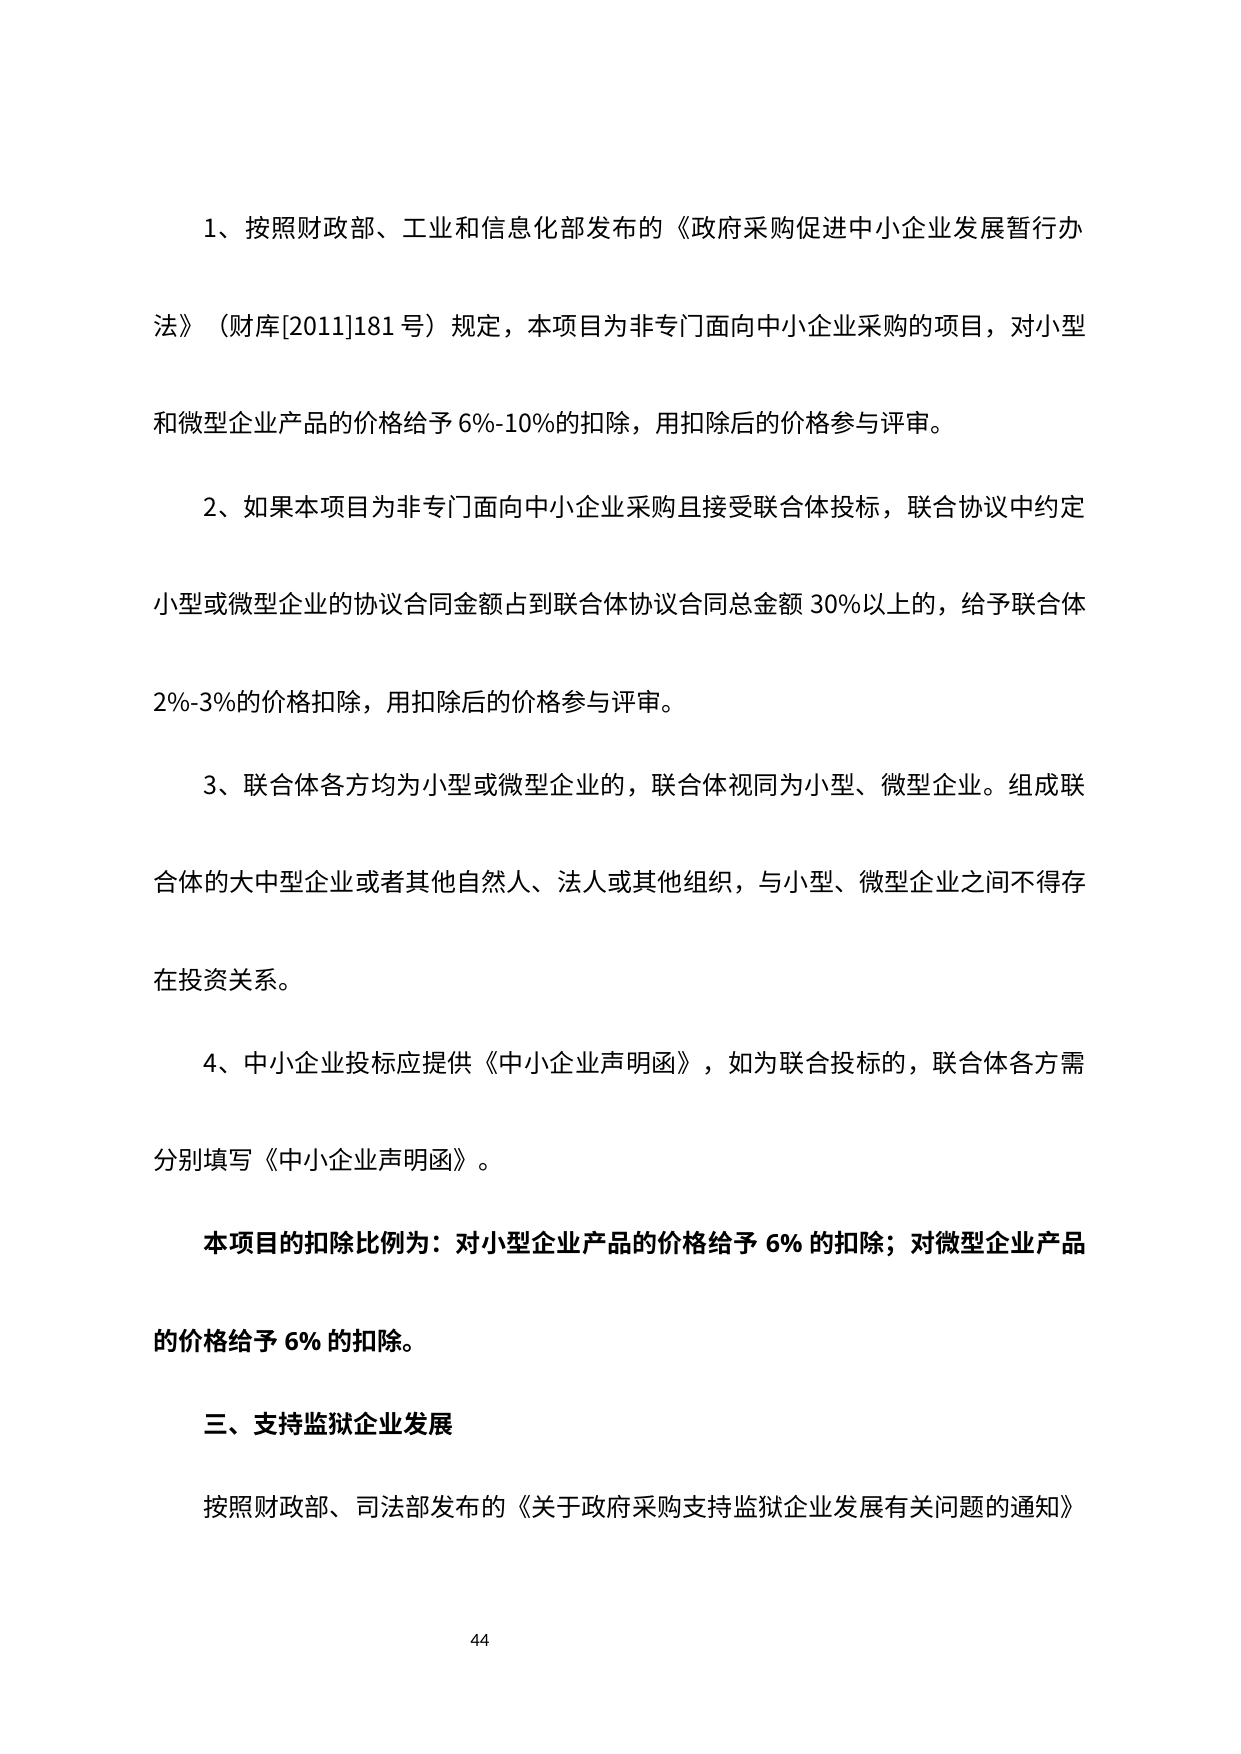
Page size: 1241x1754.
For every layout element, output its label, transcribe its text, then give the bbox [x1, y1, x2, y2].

text 三、支持监狱企业发展 [153, 1390, 1087, 1455]
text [153, 1473, 1087, 1538]
text 3、联合体各方均为小型或微型企业的，联合体视同为小型、微型企业。组成联合体的大中型企业或者其他自然人、法人或其他组织，与小型、微型企业之间不得存在投资关系。 [153, 751, 1087, 1011]
text 本项目的扣除比例为：对小型企业产品的价格给予 6% 的扣除；对微型企业产品的价格给予 6% 的扣除。 [153, 1209, 1087, 1372]
text 2、如果本项目为非专门面向中小企业采购且接受联合体投标，联合协议中约定小型或微型企业的协议合同金额占到联合体协议合同总金额30%以上的，给予联合体2%-3%的价格扣除，用扣除后的价格参与评审。 [153, 473, 1087, 733]
text 4、中小企业投标应提供《中小企业声明函》，如为联合投标的，联合体各方需分别填写《中小企业声明函》。 [153, 1029, 1087, 1191]
text 1、按照财政部、工业和信息化部发布的《政府采购促进中小企业发展暂行办法》（财库[2011]181号）规定，本项目为非专门面向中小企业采购的项目，对小型和微型企业产品的价格给予6%-10%的扣除，用扣除后的价格参与评审。 [153, 194, 1087, 454]
